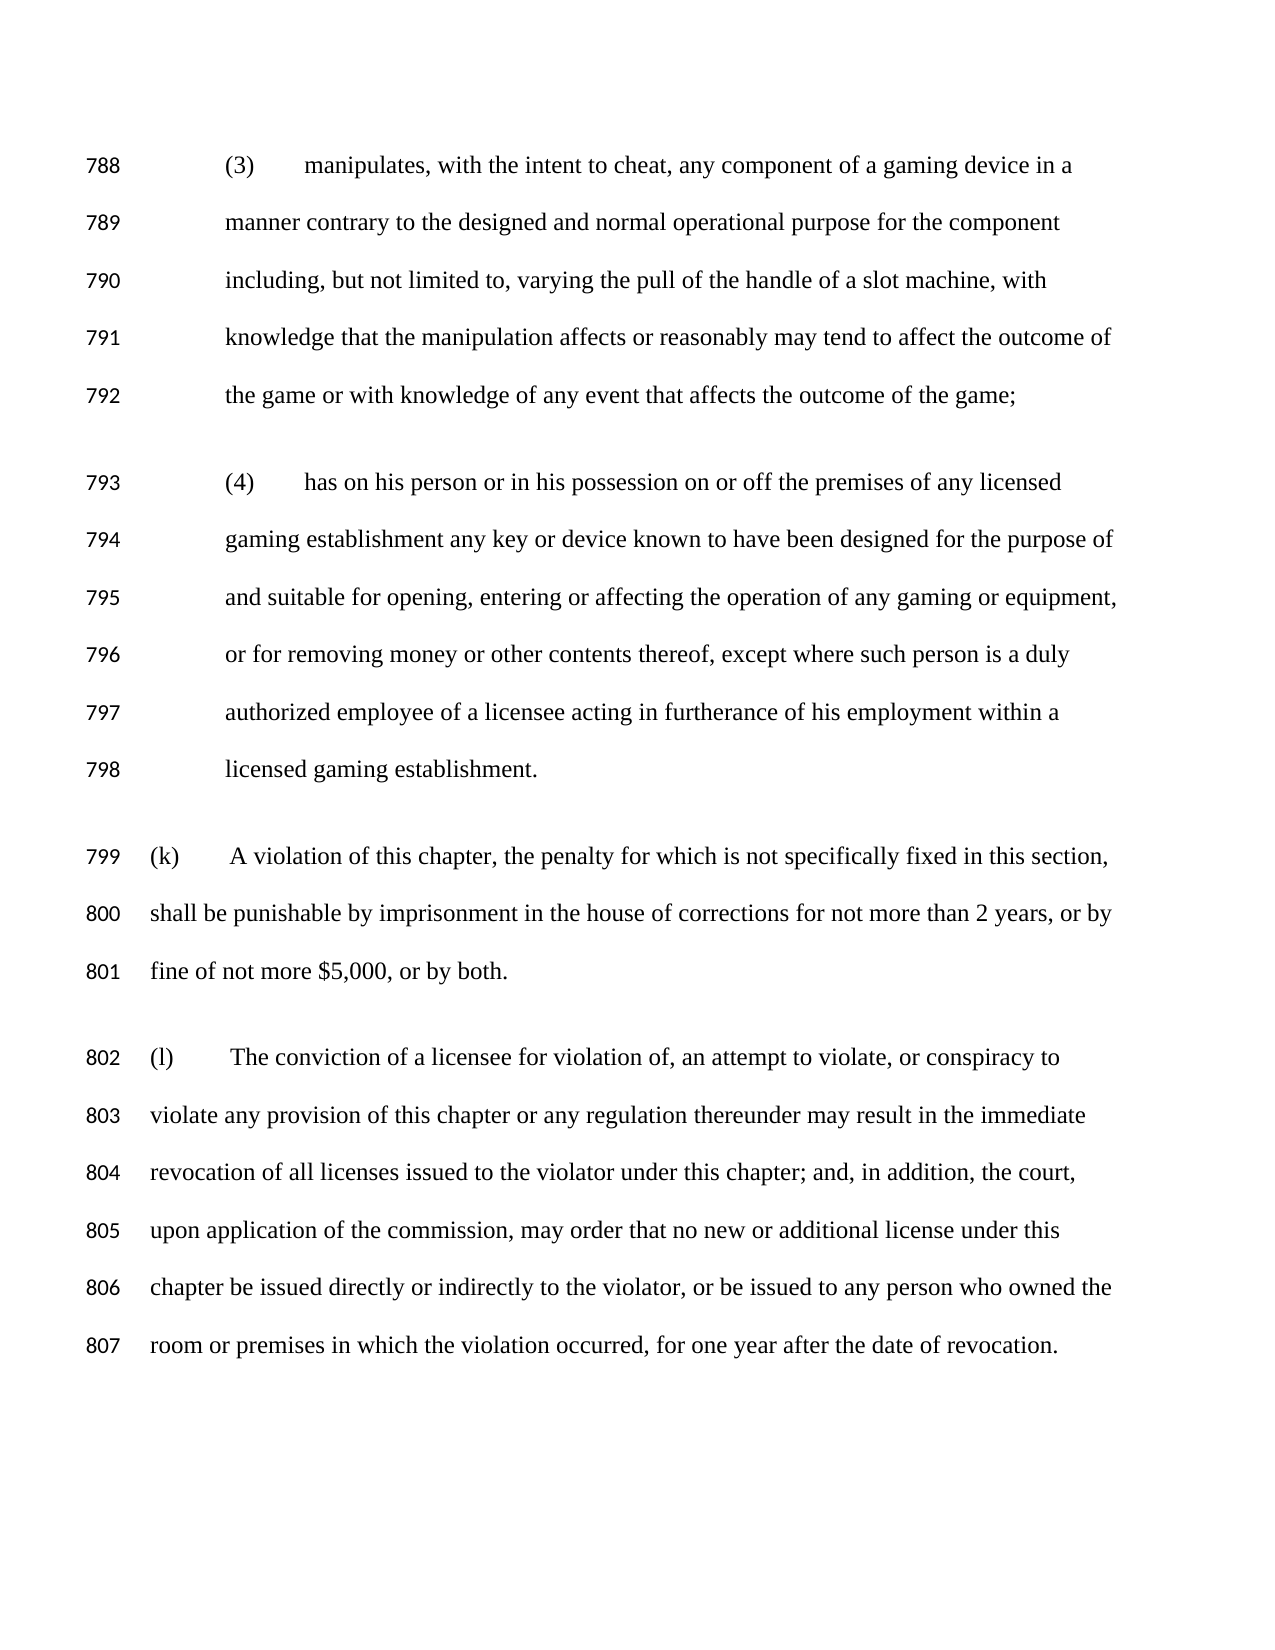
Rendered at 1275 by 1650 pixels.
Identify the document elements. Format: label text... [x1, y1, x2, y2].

text (3) manipulates, with the intent to cheat, any component of a gaming device in a manner contrary to the designed and normal operational purpose for the component including, but not limited to, varying the pull of the handle of a slot machine, with knowledge that the manipulation affects or reasonably may tend to affect the outcome of the game or with knowledge of any event that affects the outcome of the game; [225, 150, 1125, 409]
text (l) The conviction of a licensee for violation of, an attempt to violate, or conspiracy to violate any provision of this chapter or any regulation thereunder may result in the immediate revocation of all licenses issued to the violator under this chapter; and, in addition, the court, upon application of the commission, may order that no new or additional license under this chapter be issued directly or indirectly to the violator, or be issued to any person who owned the room or premises in which the violation occurred, for one year after the date of revocation. [150, 1042, 1125, 1359]
text (k) A violation of this chapter, the penalty for which is not specifically fixed in this section, shall be punishable by imprisonment in the house of corrections for not more than 2 years, or by fine of not more $5,000, or by both. [150, 841, 1125, 984]
text (4) has on his person or in his possession on or off the premises of any licensed gaming establishment any key or device known to have been designed for the purpose of and suitable for opening, entering or affecting the operation of any gaming or equipment, or for removing money or other contents thereof, except where such person is a duly authorized employee of a licensee acting in furtherance of his employment within a licensed gaming establishment. [225, 467, 1125, 783]
